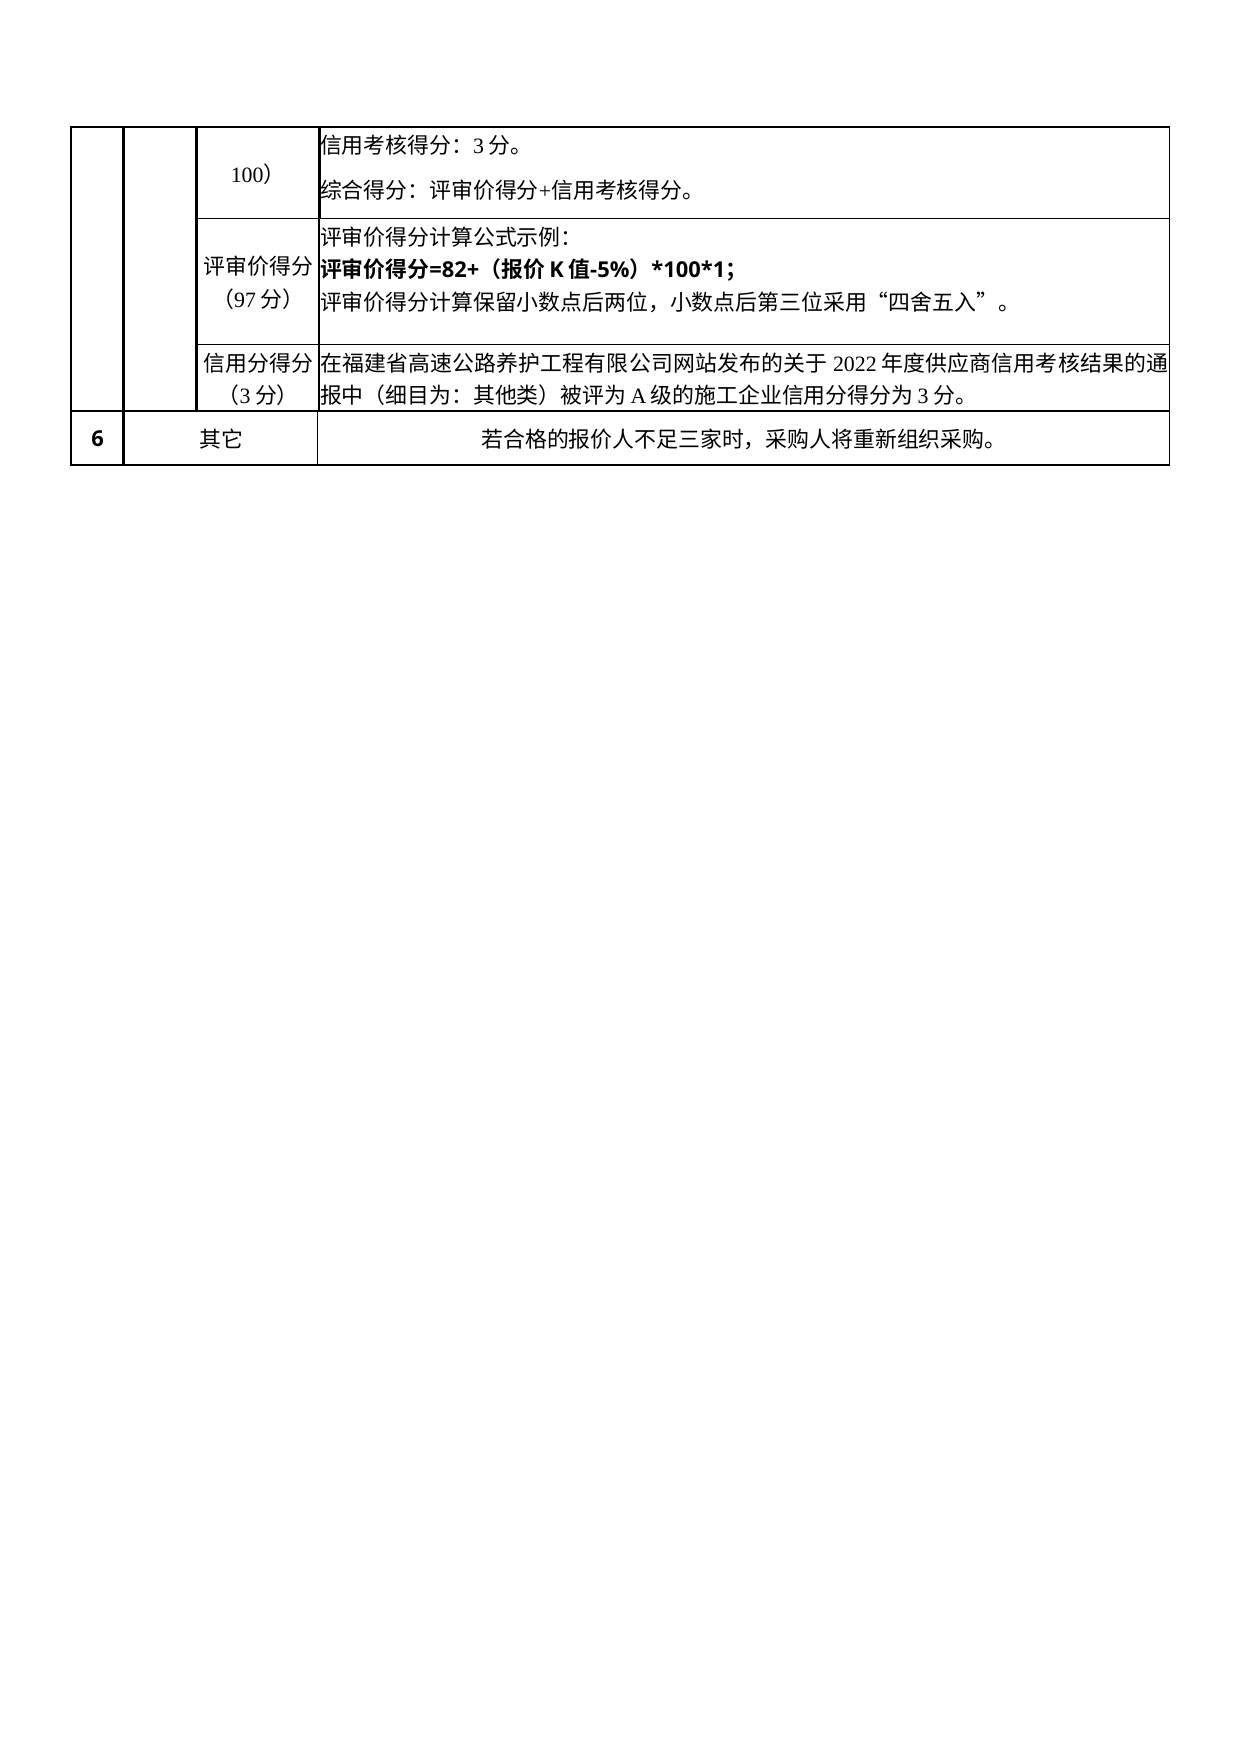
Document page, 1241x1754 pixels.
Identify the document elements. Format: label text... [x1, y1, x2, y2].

table_cell 评审价得分计算公式示例： 评审价得分=82+（报价K值-5%）*100*1； 评审价得分计算保留小数点后两位，小数点后第三位采用“四舍五入”。 [320, 219, 1169, 343]
table_cell 6 [72, 412, 122, 464]
table_cell 在福建省高速公路养护工程有限公司网站发布的关于2022年度供应商信用考核结果的通报中（细目为：其他类）被评为A级的施工企业信用分得分为3分。 [320, 345, 1169, 410]
table_cell 若合格的报价人不足三家时，采购人将重新组织采购。 [318, 412, 1169, 464]
table_cell 分值构成 （总分100） [198, 128, 318, 218]
table_cell 信用分得分 （3分） [198, 345, 318, 410]
table_cell 其它 [125, 412, 317, 464]
table_cell 评审价得分（97分） [198, 219, 318, 343]
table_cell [321, 128, 1169, 218]
